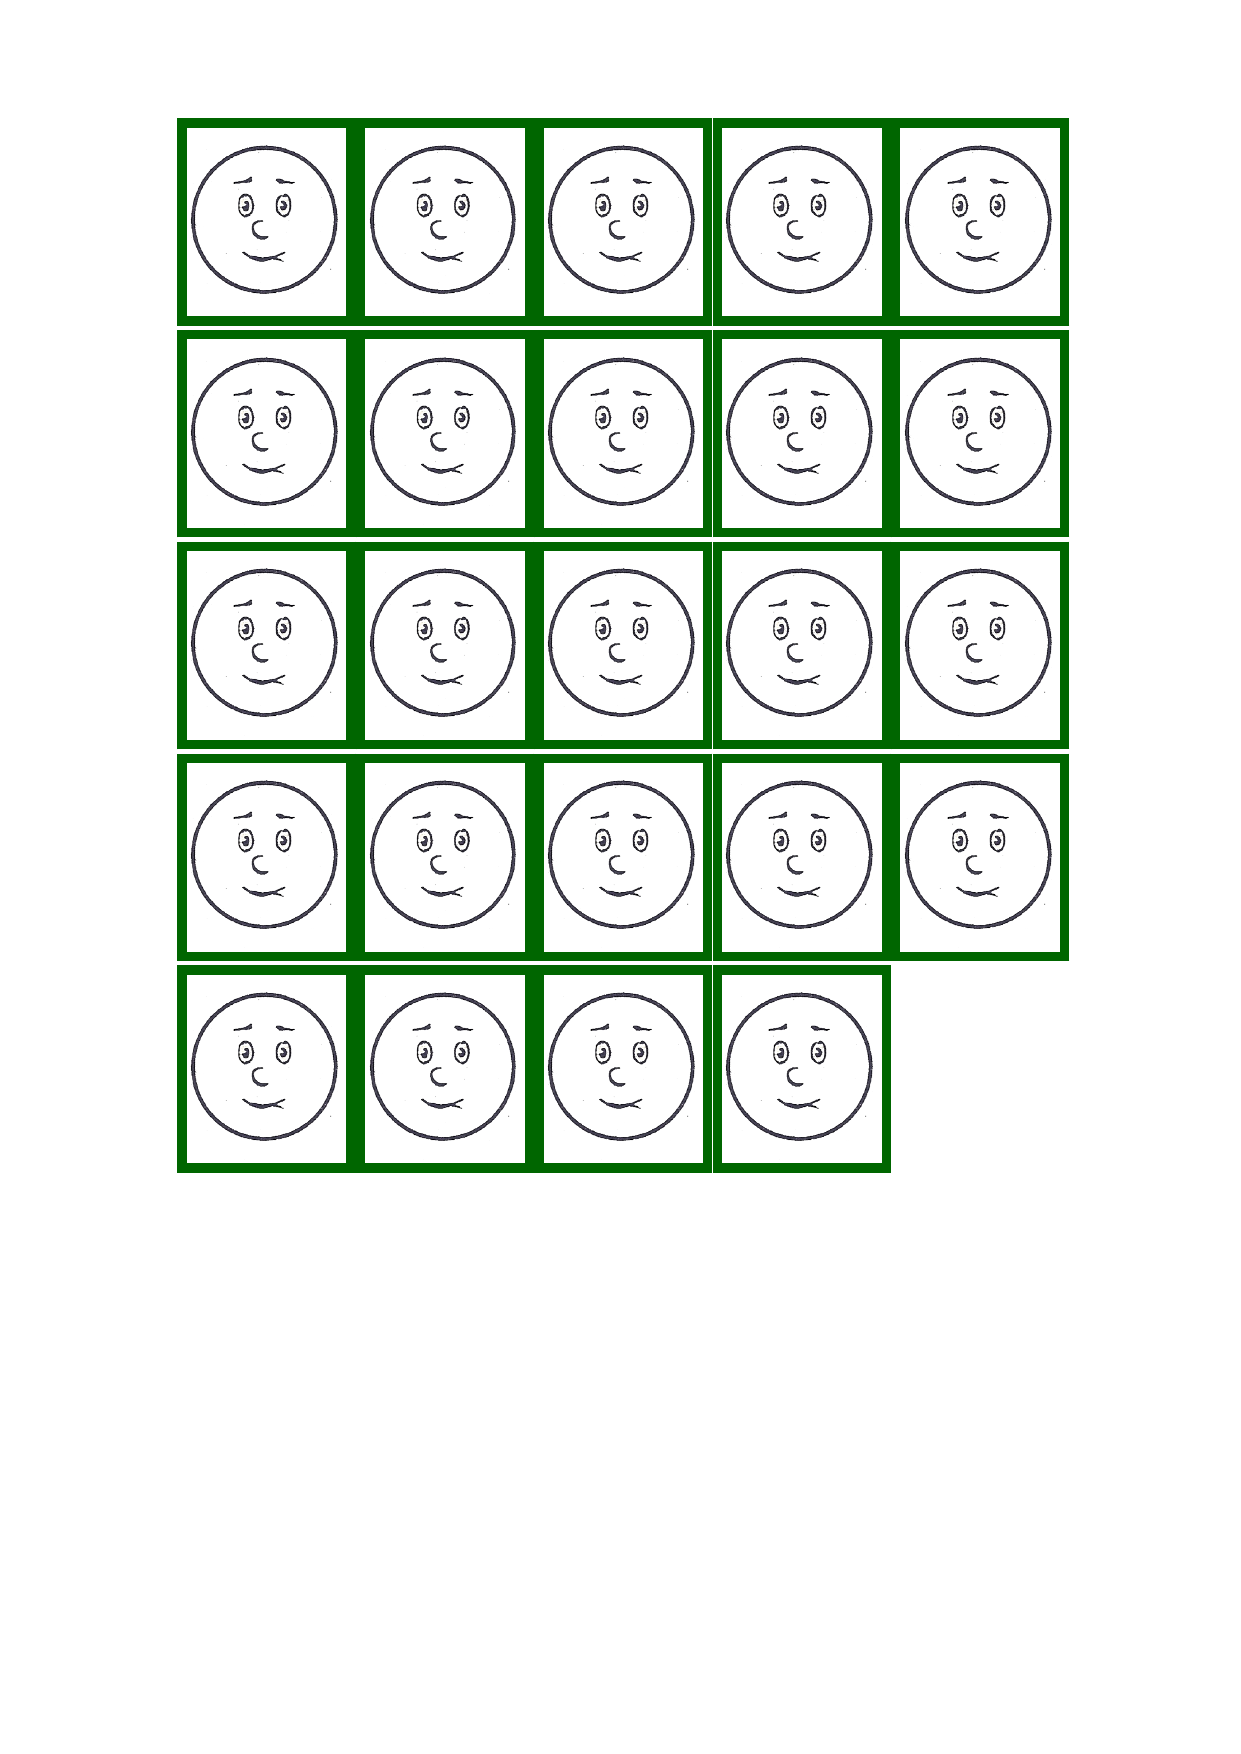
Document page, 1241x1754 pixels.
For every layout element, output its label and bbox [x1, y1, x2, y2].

picture [365, 763, 525, 952]
picture [544, 339, 703, 528]
picture [365, 339, 525, 528]
picture [187, 128, 346, 316]
picture [187, 763, 346, 952]
picture [900, 339, 1060, 528]
picture [544, 975, 703, 1163]
picture [544, 763, 703, 952]
picture [722, 975, 882, 1163]
picture [544, 128, 703, 316]
picture [900, 763, 1060, 952]
picture [187, 551, 346, 740]
picture [365, 128, 525, 316]
picture [544, 551, 703, 740]
picture [722, 128, 882, 316]
picture [187, 339, 346, 528]
picture [365, 975, 525, 1163]
picture [722, 763, 882, 952]
picture [187, 975, 346, 1163]
picture [722, 551, 882, 740]
picture [365, 551, 525, 740]
picture [900, 128, 1060, 316]
picture [722, 339, 882, 528]
picture [900, 551, 1060, 740]
